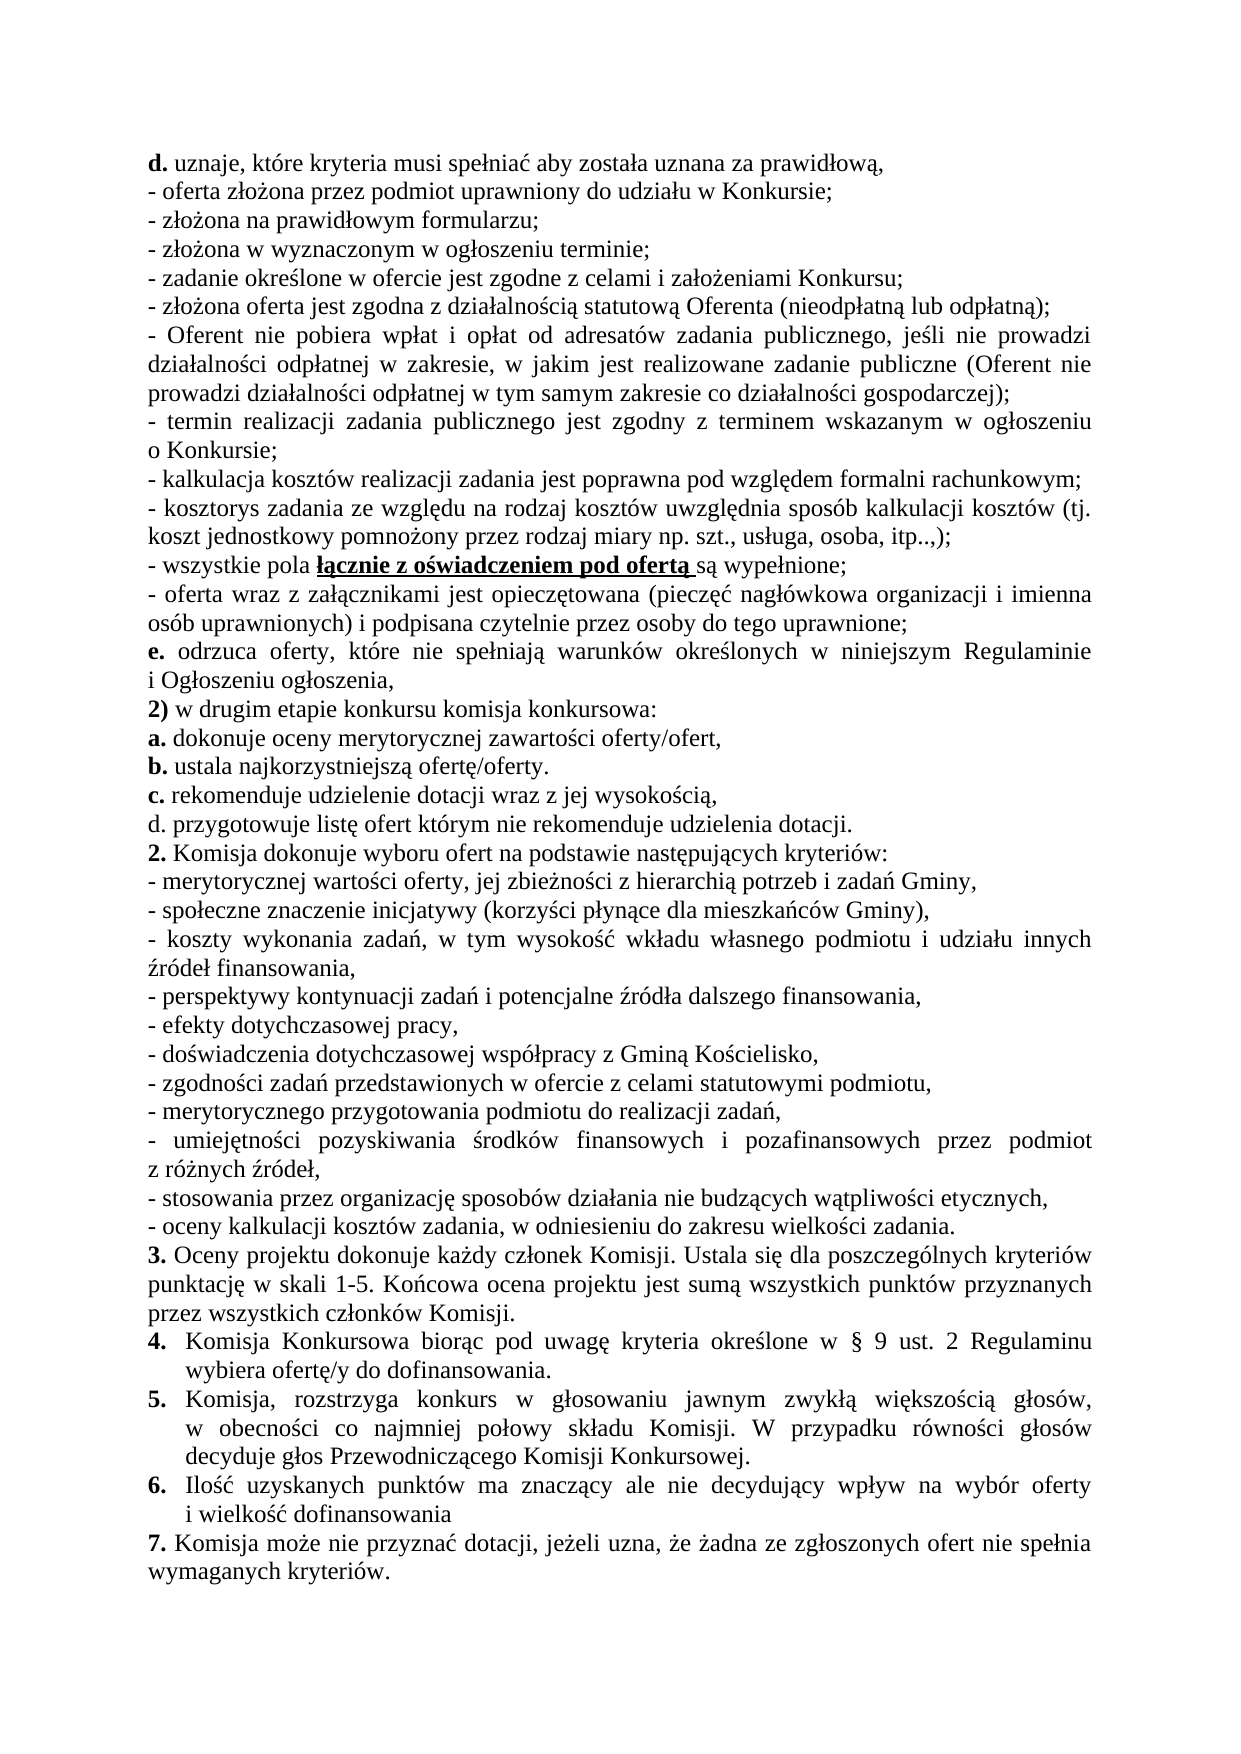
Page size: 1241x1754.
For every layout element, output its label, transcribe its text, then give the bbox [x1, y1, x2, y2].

text - kalkulacja kosztów realizacji zadania jest poprawna pod względem formalni rachunkowym; [148, 464, 1093, 493]
text 2) w drugim etapie konkursu komisja konkursowa: [148, 694, 1093, 723]
text - zadanie określone w ofercie jest zgodne z celami i założeniami Konkursu; [148, 263, 1093, 291]
list Komisja, rozstrzyga konkurs w głosowaniu jawnym zwykłą większością głosów, w obecności co najmniej połowy składu Komisji. W przypadku równości głosów decyduje głos Przewodniczącego Komisji Konkursowej. [148, 1384, 1093, 1470]
list Komisja Konkursowa biorąc pod uwagę kryteria określone w § 9 ust. 2 Regulaminu wybiera ofertę/y do dofinansowania. [148, 1326, 1093, 1384]
text - złożona na prawidłowym formularzu; [148, 205, 1093, 234]
text d. uznaje, które kryteria musi spełniać aby została uznana za prawidłową, [148, 148, 1093, 176]
text b. ustala najkorzystniejszą ofertę/oferty. [148, 751, 1093, 780]
text d. przygotowuje listę ofert którym nie rekomenduje udzielenia dotacji. [148, 809, 1093, 838]
text - perspektywy kontynuacji zadań i potencjalne źródła dalszego finansowania, [148, 981, 1093, 1010]
text - oferta wraz z załącznikami jest opieczętowana (pieczęć nagłówkowa organizacji i imienna osób uprawnionych) i podpisana czytelnie przez osoby do tego uprawnione; [148, 579, 1093, 636]
text - złożona w wyznaczonym w ogłoszeniu terminie; [148, 234, 1093, 263]
list Ilość uzyskanych punktów ma znaczący ale nie decydujący wpływ na wybór oferty i wielkość dofinansowania [148, 1470, 1093, 1528]
text - stosowania przez organizację sposobów działania nie budzących wątpliwości etycznych, [148, 1183, 1093, 1211]
text - koszty wykonania zadań, w tym wysokość wkładu własnego podmiotu i udziału innych źródeł finansowania, [148, 924, 1093, 981]
text - społeczne znaczenie inicjatywy (korzyści płynące dla mieszkańców Gminy), [148, 895, 1093, 924]
text - merytorycznej wartości oferty, jej zbieżności z hierarchią potrzeb i zadań Gminy, [148, 866, 1093, 895]
text - oferta złożona przez podmiot uprawniony do udziału w Konkursie; [148, 176, 1093, 205]
text - zgodności zadań przedstawionych w ofercie z celami statutowymi podmiotu, [148, 1068, 1093, 1096]
text - oceny kalkulacji kosztów zadania, w odniesieniu do zakresu wielkości zadania. [148, 1211, 1093, 1240]
text 2. Komisja dokonuje wyboru ofert na podstawie następujących kryteriów: [148, 838, 1093, 866]
text - kosztorys zadania ze względu na rodzaj kosztów uwzględnia sposób kalkulacji kosztów (tj. koszt jednostkowy pomnożony przez rodzaj miary np. szt., usługa, osoba, itp..,); [148, 493, 1093, 550]
text - doświadczenia dotychczasowej współpracy z Gminą Kościelisko, [148, 1039, 1093, 1068]
text - złożona oferta jest zgodna z działalnością statutową Oferenta (nieodpłatną lub odpłatną); [148, 291, 1093, 320]
text - umiejętności pozyskiwania środków finansowych i pozafinansowych przez podmiot z różnych źródeł, [148, 1125, 1093, 1183]
text - termin realizacji zadania publicznego jest zgodny z terminem wskazanym w ogłoszeniu o Konkursie; [148, 406, 1093, 464]
text - efekty dotychczasowej pracy, [148, 1010, 1093, 1039]
text - merytorycznego przygotowania podmiotu do realizacji zadań, [148, 1096, 1093, 1125]
text 3. Oceny projektu dokonuje każdy członek Komisji. Ustala się dla poszczególnych kryteriów punktację w skali 1-5. Końcowa ocena projektu jest sumą wszystkich punktów przyznanych przez wszystkich członków Komisji. [148, 1240, 1093, 1326]
text - wszystkie pola łącznie z oświadczeniem pod ofertą są wypełnione; [148, 550, 1093, 579]
text 7. Komisja może nie przyznać dotacji, jeżeli uzna, że żadna ze zgłoszonych ofert nie spełnia wymaganych kryteriów. [148, 1528, 1093, 1585]
text - Oferent nie pobiera wpłat i opłat od adresatów zadania publicznego, jeśli nie prowadzi działalności odpłatnej w zakresie, w jakim jest realizowane zadanie publiczne (Oferent nie prowadzi działalności odpłatnej w tym samym zakresie co działalności gospodarczej); [148, 320, 1093, 406]
text c. rekomenduje udzielenie dotacji wraz z jej wysokością, [148, 780, 1093, 809]
text e. odrzuca oferty, które nie spełniają warunków określonych w niniejszym Regulaminie i Ogłoszeniu ogłoszenia, [148, 636, 1093, 694]
text a. dokonuje oceny merytorycznej zawartości oferty/ofert, [148, 723, 1093, 751]
